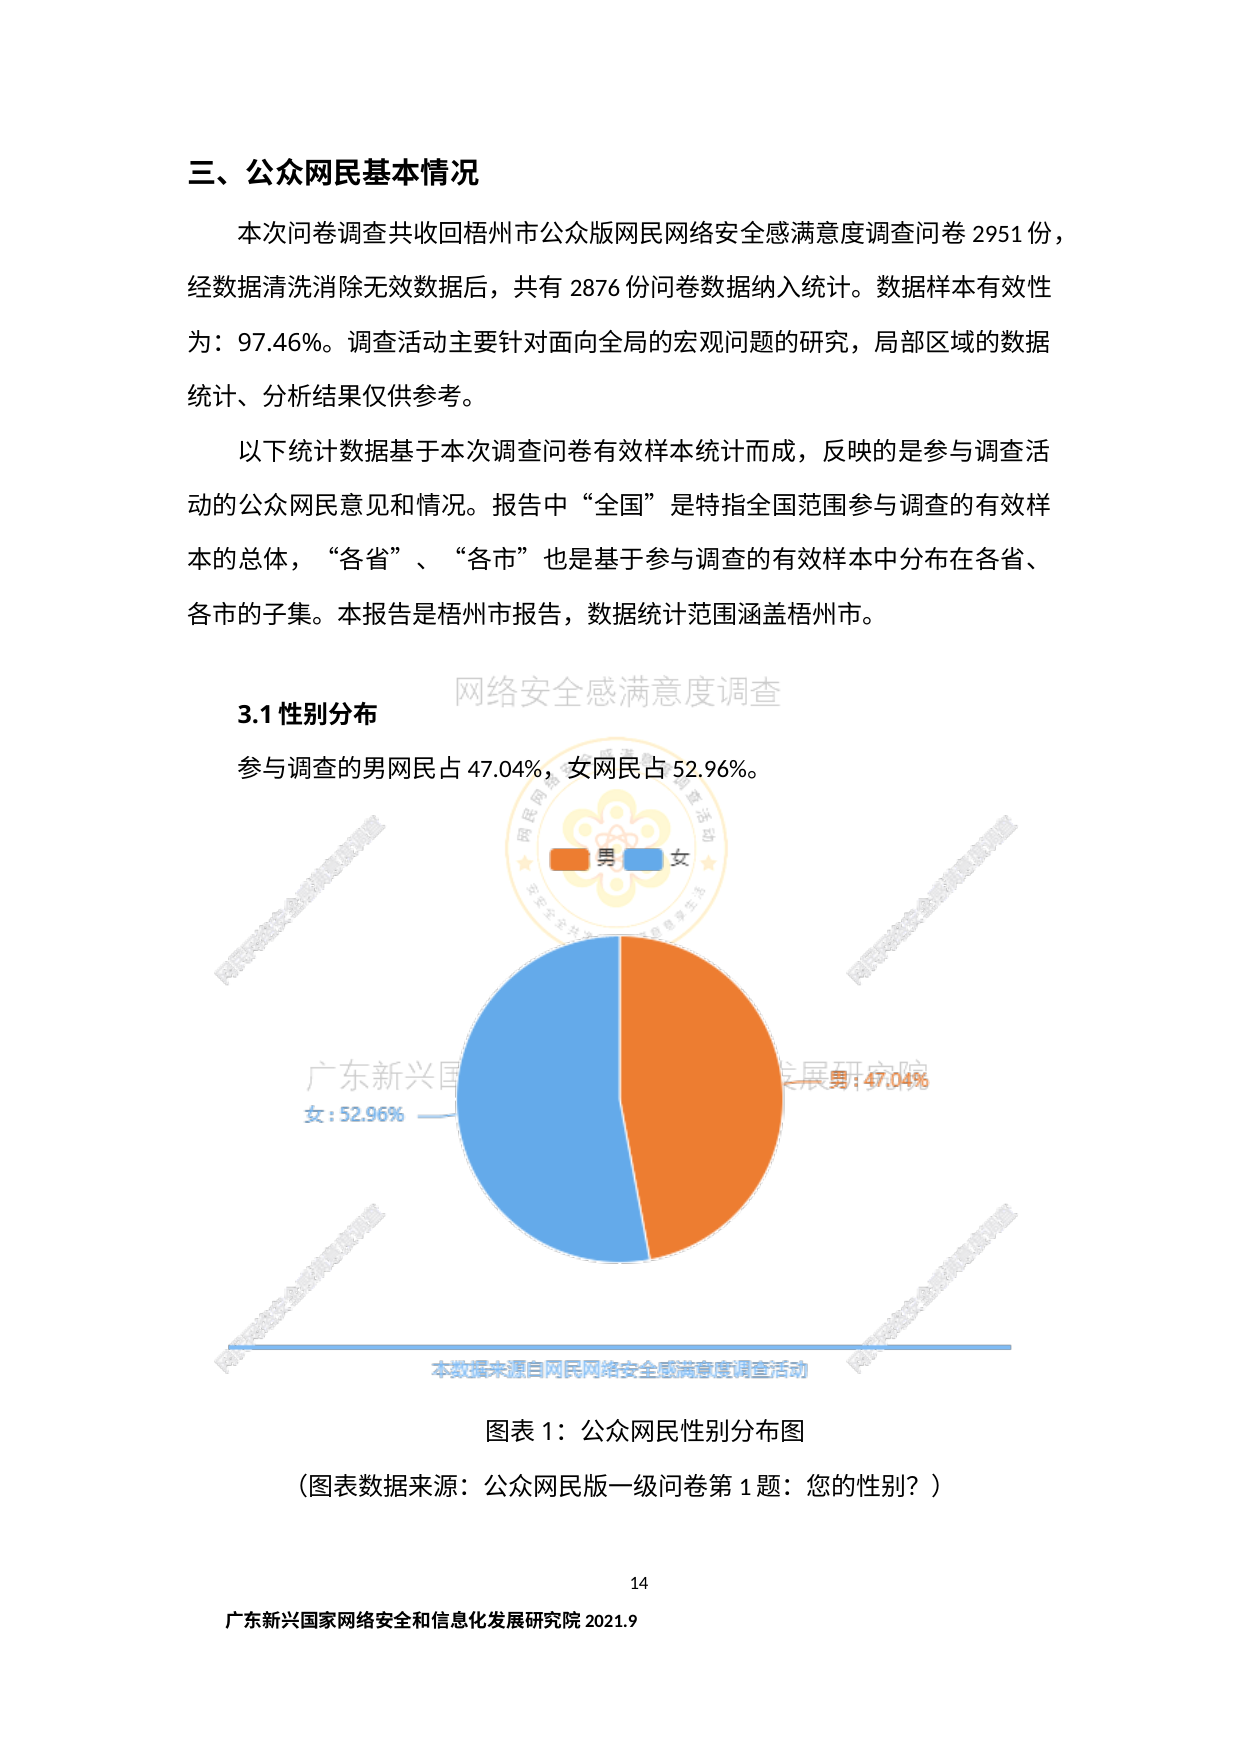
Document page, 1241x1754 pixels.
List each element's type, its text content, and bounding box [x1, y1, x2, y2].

subtitle 3.1性别分布 [187, 694, 1053, 730]
text 本次问卷调查共收回梧州市公众版网民网络安全感满意度调查问卷2951份，经数据清洗消除无效数据后，共有2876份问卷数据纳入统计。数据样本有效性为：97.46%。调查活动主要针对面向全局的宏观问题的研究，局部区域的数据统计、分析结果仅供参考。 [187, 213, 1053, 413]
text 图表1：公众网民性别分布图 [187, 1412, 1053, 1448]
text 参与调查的男网民占47.04%，女网民占52.96%。 [187, 748, 1053, 785]
text 以下统计数据基于本次调查问卷有效样本统计而成，反映的是参与调查活动的公众网民意见和情况。报告中“全国”是特指全国范围参与调查的有效样本的总体，“各省”、“各市”也是基于参与调查的有效样本中分布在各省、各市的子集。本报告是梧州市报告，数据统计范围涵盖梧州市。 [187, 431, 1053, 630]
subtitle 三、公众网民基本情况 [187, 150, 1053, 192]
text （图表数据来源：公众网民版一级问卷第1题：您的性别？） [187, 1466, 1053, 1502]
picture [199, 802, 1041, 1397]
